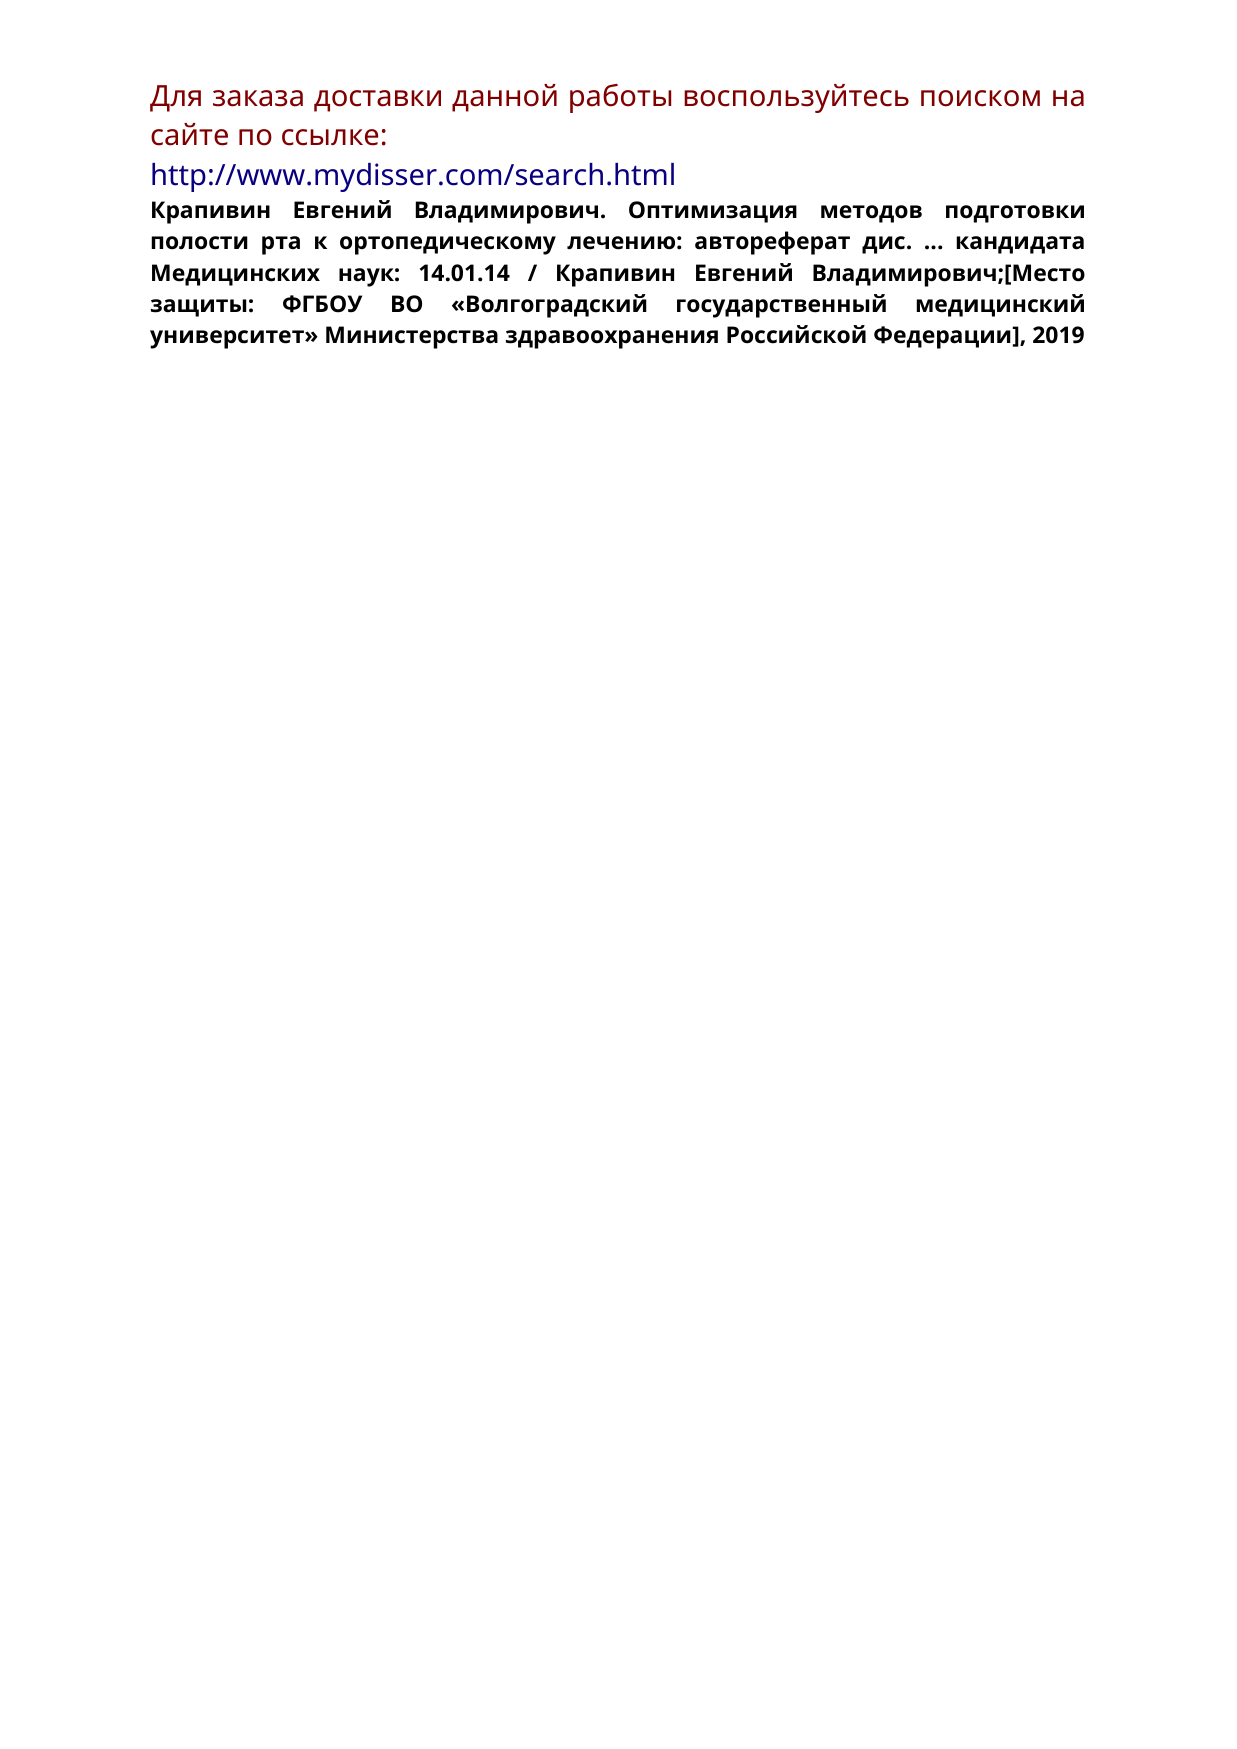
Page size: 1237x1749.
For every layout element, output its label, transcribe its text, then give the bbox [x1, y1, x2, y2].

text Крапивин Евгений Владимирович. Оптимизация методов подготовки полости рта к ортопедическому лечению: автореферат дис. ... кандидата Медицинских наук: 14.01.14 / Крапивин Евгений Владимирович;[Место защиты: ФГБОУ ВО «Волгоградский государственный медицинский университет» Министерства здравоохранения Российской Федерации], 2019 [150, 194, 1086, 350]
